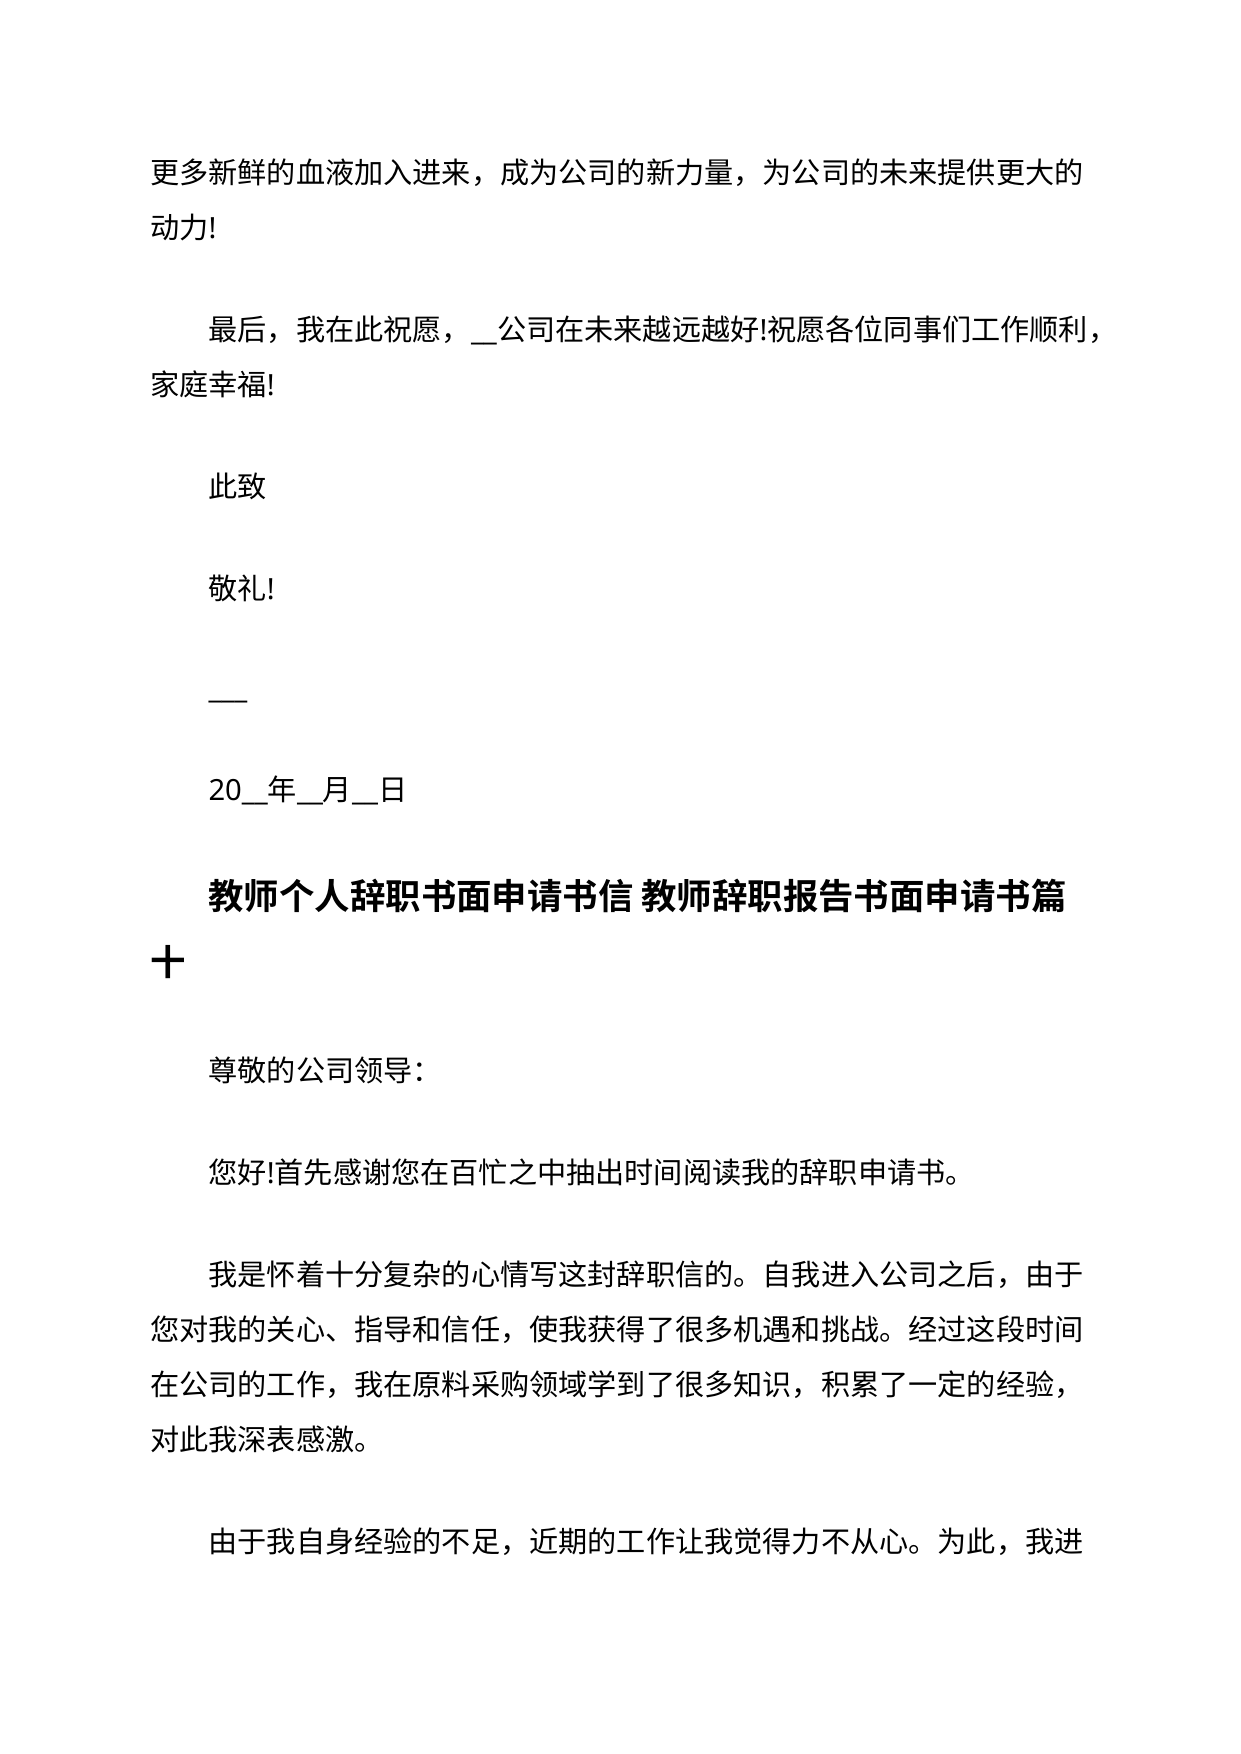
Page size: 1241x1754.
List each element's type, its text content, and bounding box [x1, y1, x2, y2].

text 您好!首先感谢您在百忙之中抽出时间阅读我的辞职申请书。 [150, 1150, 1090, 1192]
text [150, 150, 1090, 247]
text 20__年__月__日 [150, 766, 1090, 808]
text 此致 [150, 464, 1090, 506]
text 我是怀着十分复杂的心情写这封辞职信的。自我进入公司之后，由于您对我的关心、指导和信任，使我获得了很多机遇和挑战。经过这段时间在公司的工作，我在原料采购领域学到了很多知识，积累了一定的经验，对此我深表感激。 [150, 1252, 1090, 1459]
text 最后，我在此祝愿，__公司在未来越远越好!祝愿各位同事们工作顺利，家庭幸福! [150, 307, 1090, 404]
text 敬礼! [150, 566, 1090, 608]
text 教师个人辞职书面申请书信 教师辞职报告书面申请书篇十 [150, 868, 1090, 986]
text 尊敬的公司领导： [150, 1048, 1090, 1090]
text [150, 1518, 1090, 1561]
text ___ [150, 668, 1090, 707]
